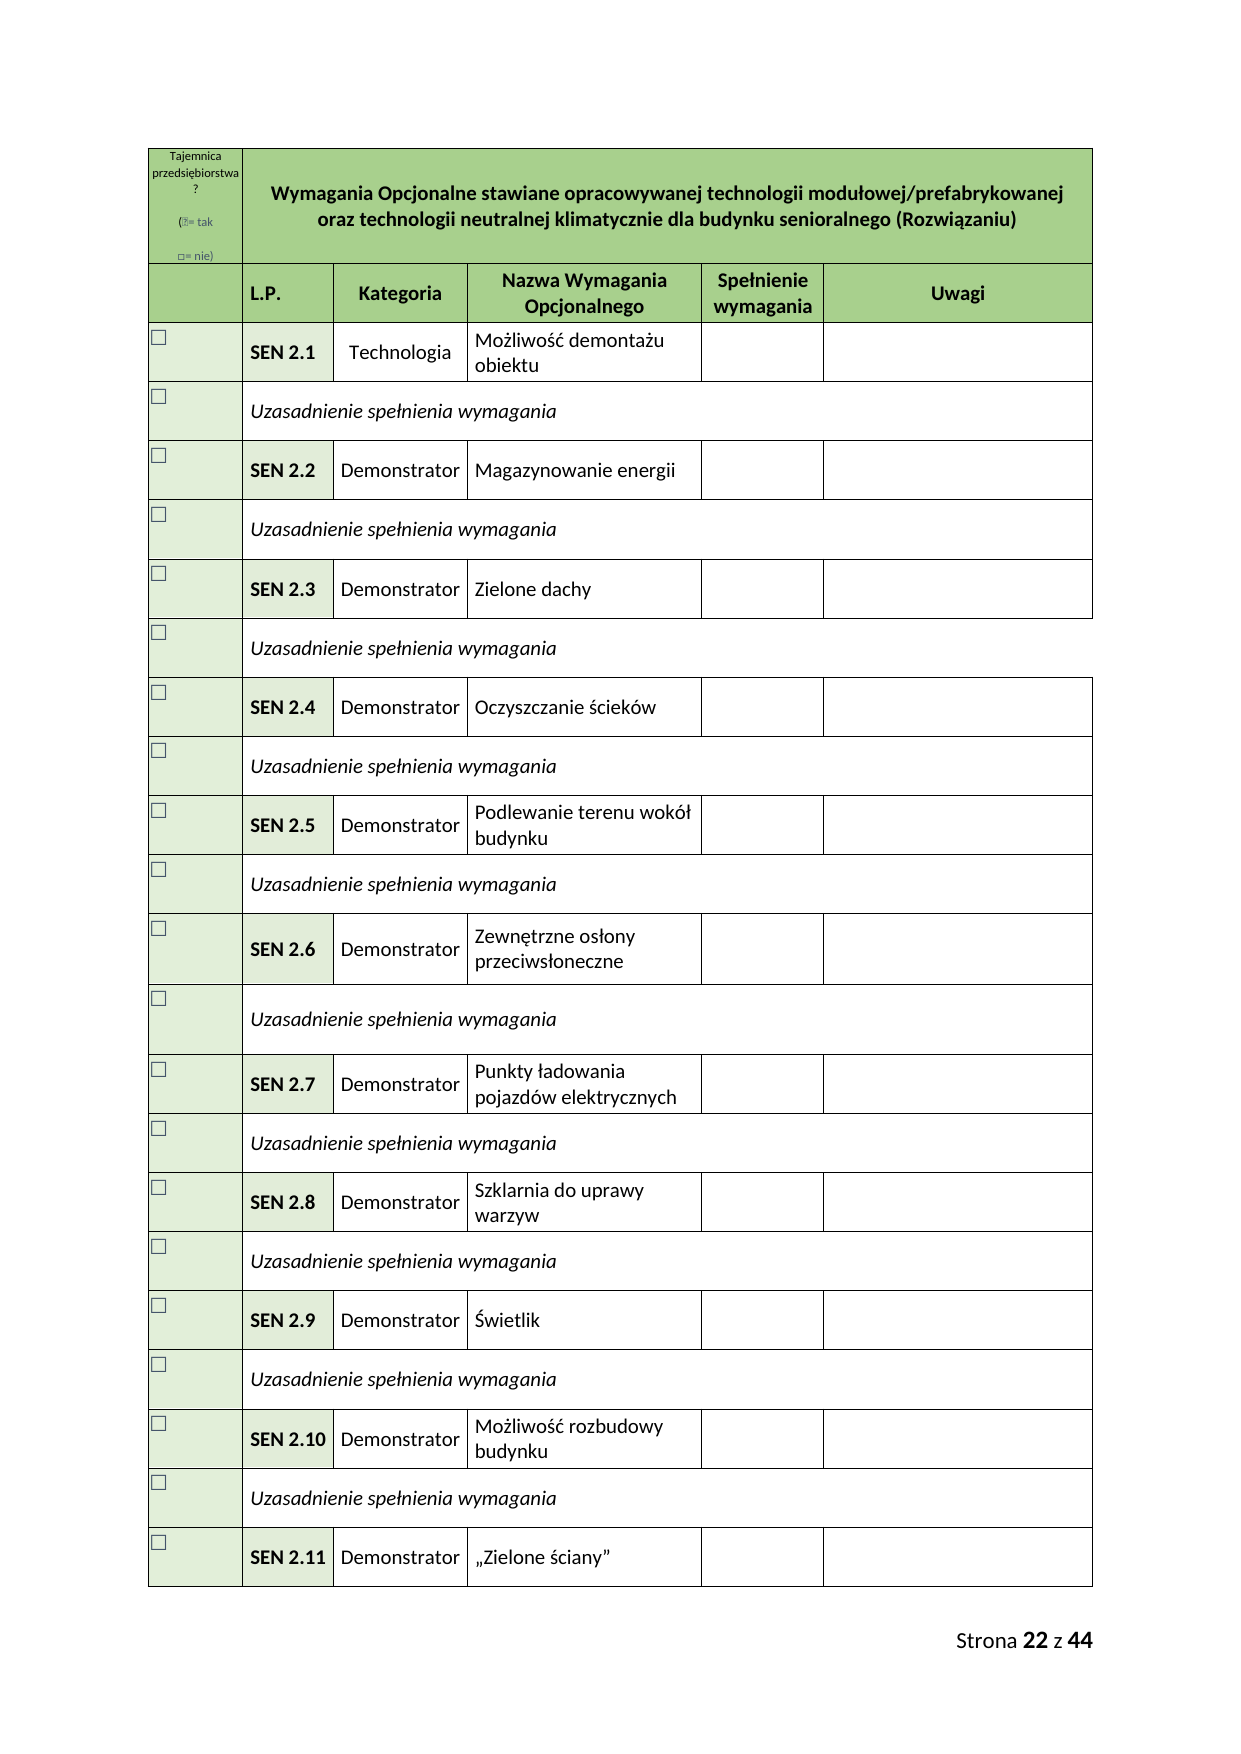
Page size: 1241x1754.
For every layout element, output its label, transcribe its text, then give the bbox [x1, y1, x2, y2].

table_cell Uzasadnienie spełnienia wymagania [243, 855, 1092, 913]
table_cell [149, 264, 242, 322]
table_cell [824, 441, 1092, 499]
table_cell Zewnętrzne osłony przeciwsłoneczne [468, 914, 701, 983]
table_cell [824, 678, 1092, 736]
table_cell [702, 1055, 823, 1113]
table_cell Kategoria [334, 264, 467, 322]
table_header Tajemnica przedsiębiorstwa? (= tak □= nie) [149, 149, 242, 263]
table_cell Uzasadnienie spełnienia wymagania [243, 500, 1092, 558]
table_cell [824, 1291, 1092, 1349]
table_cell Uzasadnienie spełnienia wymagania [243, 1232, 1092, 1290]
table_cell [702, 914, 823, 983]
table_cell [702, 441, 823, 499]
table_cell [702, 796, 823, 854]
table_cell SEN 2.3 [243, 560, 333, 617]
table_cell SEN 2.4 [243, 678, 333, 736]
table_cell SEN 2.10 [243, 1410, 333, 1467]
table_cell Demonstrator [334, 796, 467, 854]
table_cell Uwagi [824, 264, 1092, 322]
table_cell SEN 2.5 [243, 796, 333, 854]
table_cell [702, 678, 823, 736]
table_cell Uzasadnienie spełnienia wymagania [243, 985, 1092, 1054]
table_cell [824, 1528, 1092, 1586]
table_cell [702, 1173, 823, 1231]
table_cell SEN 2.11 [243, 1528, 333, 1586]
table_cell [824, 1410, 1092, 1467]
table_cell Demonstrator [334, 1173, 467, 1231]
table_header Wymagania Opcjonalne stawiane opracowywanej technologii modułowej/prefabrykowanej oraz technologii neutralnej klimatycznie dla budynku senioralnego (Rozwiązaniu) [243, 149, 1092, 263]
table_cell Demonstrator [334, 1055, 467, 1113]
table_cell Możliwość demontażu obiektu [468, 323, 701, 381]
table_cell Nazwa Wymagania Opcjonalnego [468, 264, 701, 322]
table_cell Świetlik [468, 1291, 701, 1349]
table_cell [702, 560, 823, 617]
table_cell [702, 1528, 823, 1586]
table_cell Demonstrator [334, 678, 467, 736]
table_cell SEN 2.2 [243, 441, 333, 499]
table_cell SEN 2.1 [243, 323, 333, 381]
table_cell [824, 914, 1092, 983]
table_cell Zielone dachy [468, 560, 701, 617]
table_cell SEN 2.6 [243, 914, 333, 983]
table_cell Demonstrator [334, 1528, 467, 1586]
table_cell Spełnienie wymagania [702, 264, 823, 322]
table_cell „Zielone ściany” [468, 1528, 701, 1586]
table_cell [824, 323, 1092, 381]
table_cell [824, 1173, 1092, 1231]
table_cell Szklarnia do uprawy warzyw [468, 1173, 701, 1231]
table_cell [702, 1291, 823, 1349]
table_cell [824, 796, 1092, 854]
table_cell Demonstrator [334, 1291, 467, 1349]
table_cell Technologia [334, 323, 467, 381]
table_cell [824, 560, 1092, 617]
table_cell Uzasadnienie spełnienia wymagania [243, 619, 1092, 677]
table_cell Uzasadnienie spełnienia wymagania [243, 737, 1092, 795]
table_cell Uzasadnienie spełnienia wymagania [243, 1350, 1092, 1408]
table_cell [824, 1055, 1092, 1113]
table_cell Demonstrator [334, 441, 467, 499]
table_cell [702, 323, 823, 381]
table_cell Demonstrator [334, 1410, 467, 1467]
table_cell Demonstrator [334, 914, 467, 983]
table_cell L.P. [243, 264, 333, 322]
table_cell Możliwość rozbudowy budynku [468, 1410, 701, 1467]
table_cell SEN 2.7 [243, 1055, 333, 1113]
table_cell [702, 1410, 823, 1467]
table_cell SEN 2.9 [243, 1291, 333, 1349]
table_cell Punkty ładowania pojazdów elektrycznych [468, 1055, 701, 1113]
table_cell Uzasadnienie spełnienia wymagania [243, 1114, 1092, 1172]
table_cell Podlewanie terenu wokół budynku [468, 796, 701, 854]
table_cell Uzasadnienie spełnienia wymagania [243, 1469, 1092, 1527]
table_cell Oczyszczanie ścieków [468, 678, 701, 736]
table_cell Demonstrator [334, 560, 467, 617]
table_cell Uzasadnienie spełnienia wymagania [243, 382, 1092, 440]
table_cell Magazynowanie energii [468, 441, 701, 499]
table_cell SEN 2.8 [243, 1173, 333, 1231]
